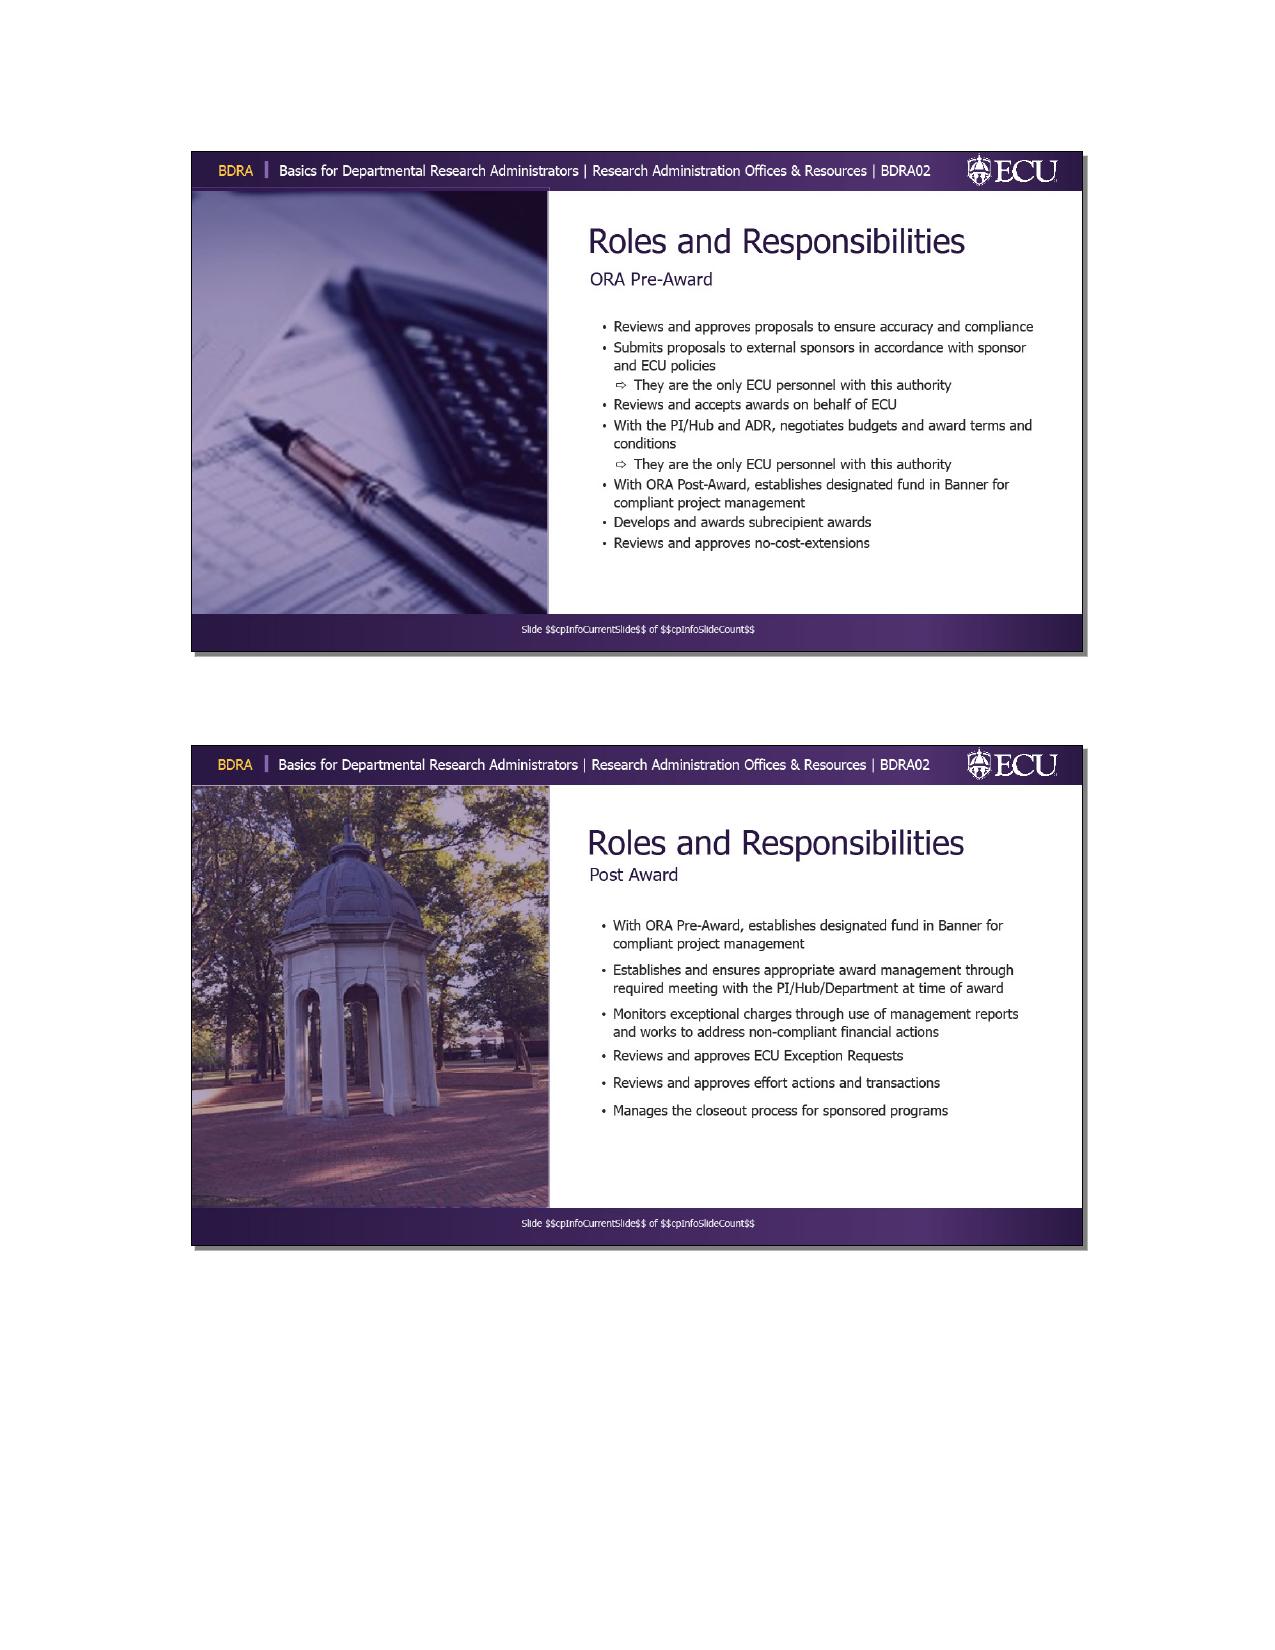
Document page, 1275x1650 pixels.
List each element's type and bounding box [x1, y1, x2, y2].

picture [192, 746, 1082, 1245]
picture [192, 152, 1082, 651]
